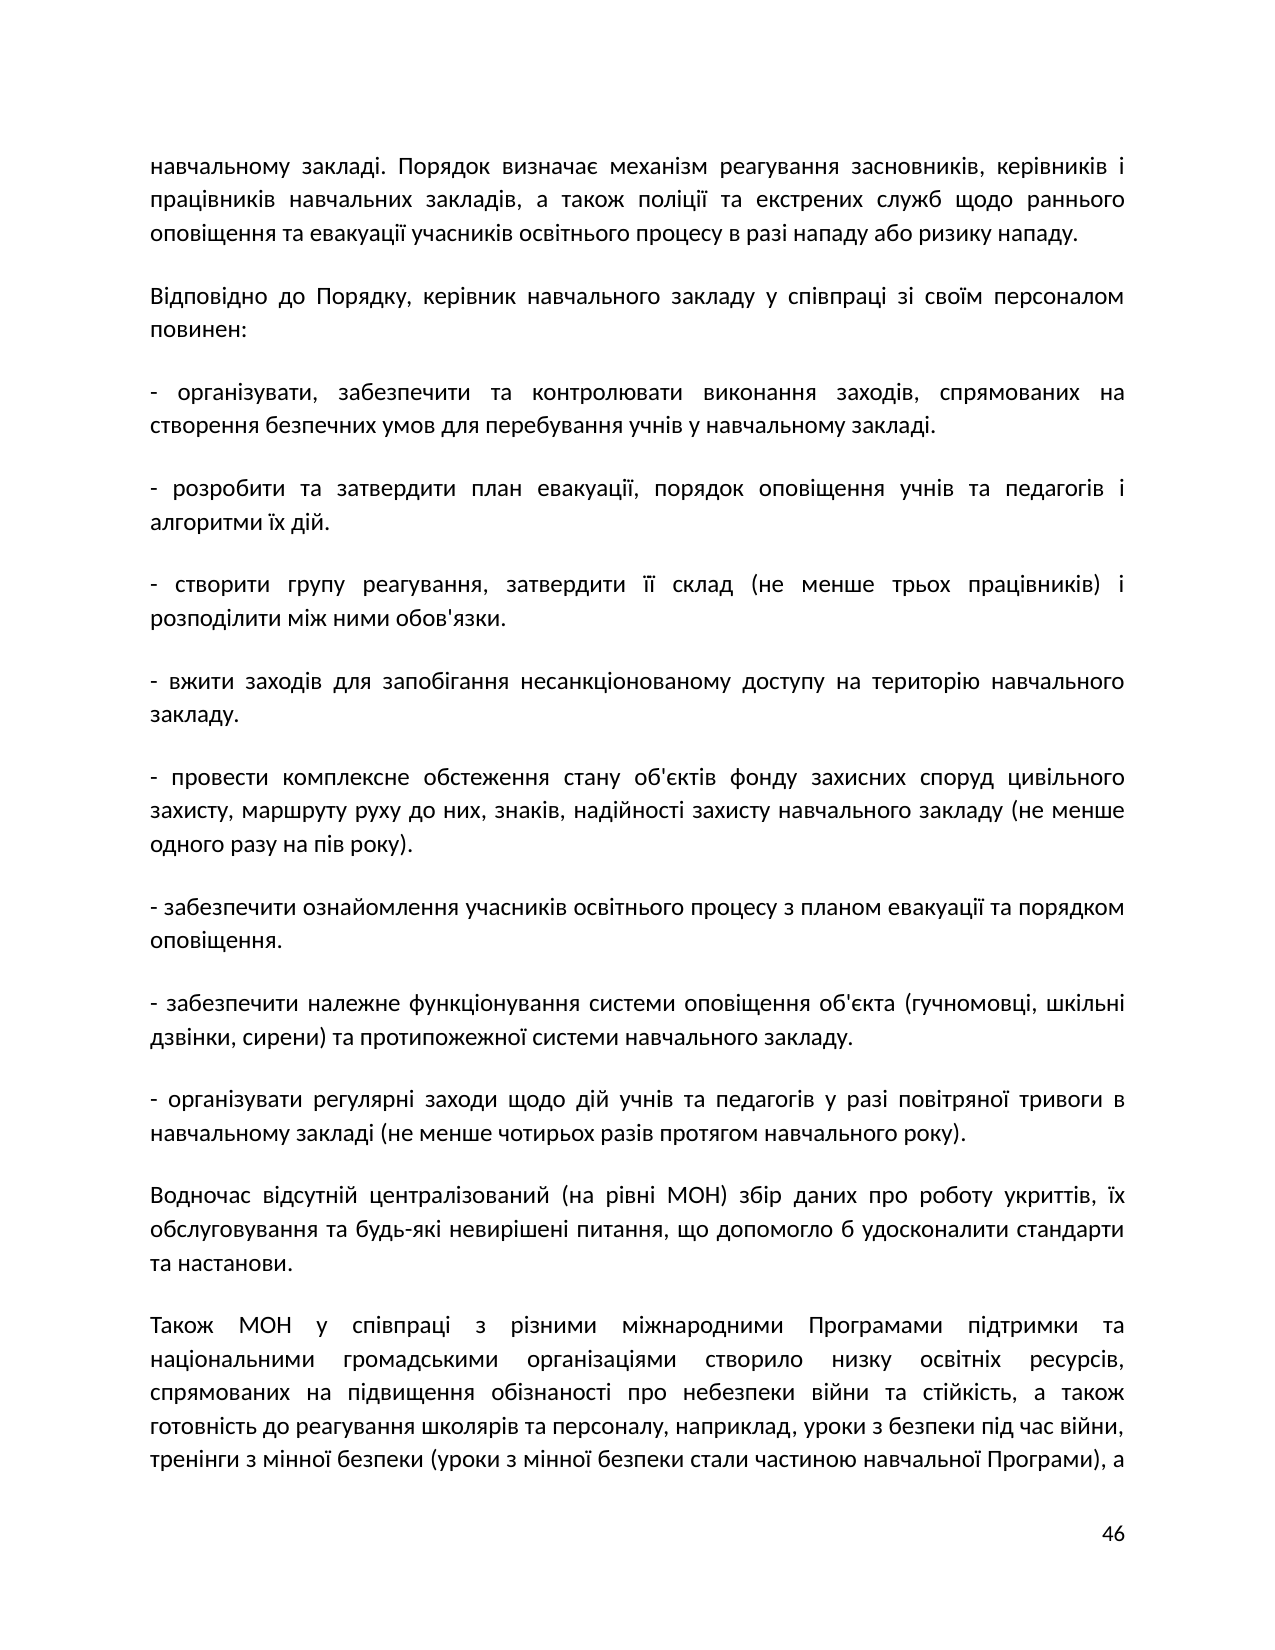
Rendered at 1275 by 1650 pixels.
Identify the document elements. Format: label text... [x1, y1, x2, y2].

text - розробити та затвердити план евакуації, порядок оповіщення учнів та педагогів і алгоритми їх дій. [150, 503, 1125, 536]
text - забезпечити належне функціонування системи оповіщення об'єкта (гучномовці, шкільні дзвінки, сирени) та протипожежної системи навчального закладу. [150, 1018, 1125, 1051]
text - провести комплексне обстеження стану об'єктів фонду захисних споруд цивільного захисту, маршруту руху до них, знаків, надійності захисту навчального закладу (не менше одного разу на пів року). [150, 825, 1125, 859]
text Водночас відсутній централізований (на рівні МОН) збір даних про роботу укриттів, їх обслуговування та будь-які невирішені питання, що допомогло б удосконалити стандарти та настанови. [150, 1244, 1125, 1277]
text - вжити заходів для запобігання несанкціонованому доступу на територію навчального закладу. [150, 695, 1125, 729]
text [150, 150, 1125, 248]
text - організувати, забезпечити та контролювати виконання заходів, спрямованих на створення безпечних умов для перебування учнів у навчальному закладі. [150, 407, 1125, 440]
text - створити групу реагування, затвердити її склад (не менше трьох працівників) і розподілити між ними обов'язки. [150, 599, 1125, 633]
text - забезпечити ознайомлення учасників освітнього процесу з планом евакуації та порядком оповіщення. [150, 921, 1125, 955]
text Відповідно до Порядку, керівник навчального закладу у співпраці зі своїм персоналом повинен: [150, 310, 1125, 344]
text - організувати регулярні заходи щодо дій учнів та педагогів у разі повітряної тривоги в навчальному закладі (не менше чотирьох разів протягом навчального року). [150, 1114, 1125, 1147]
